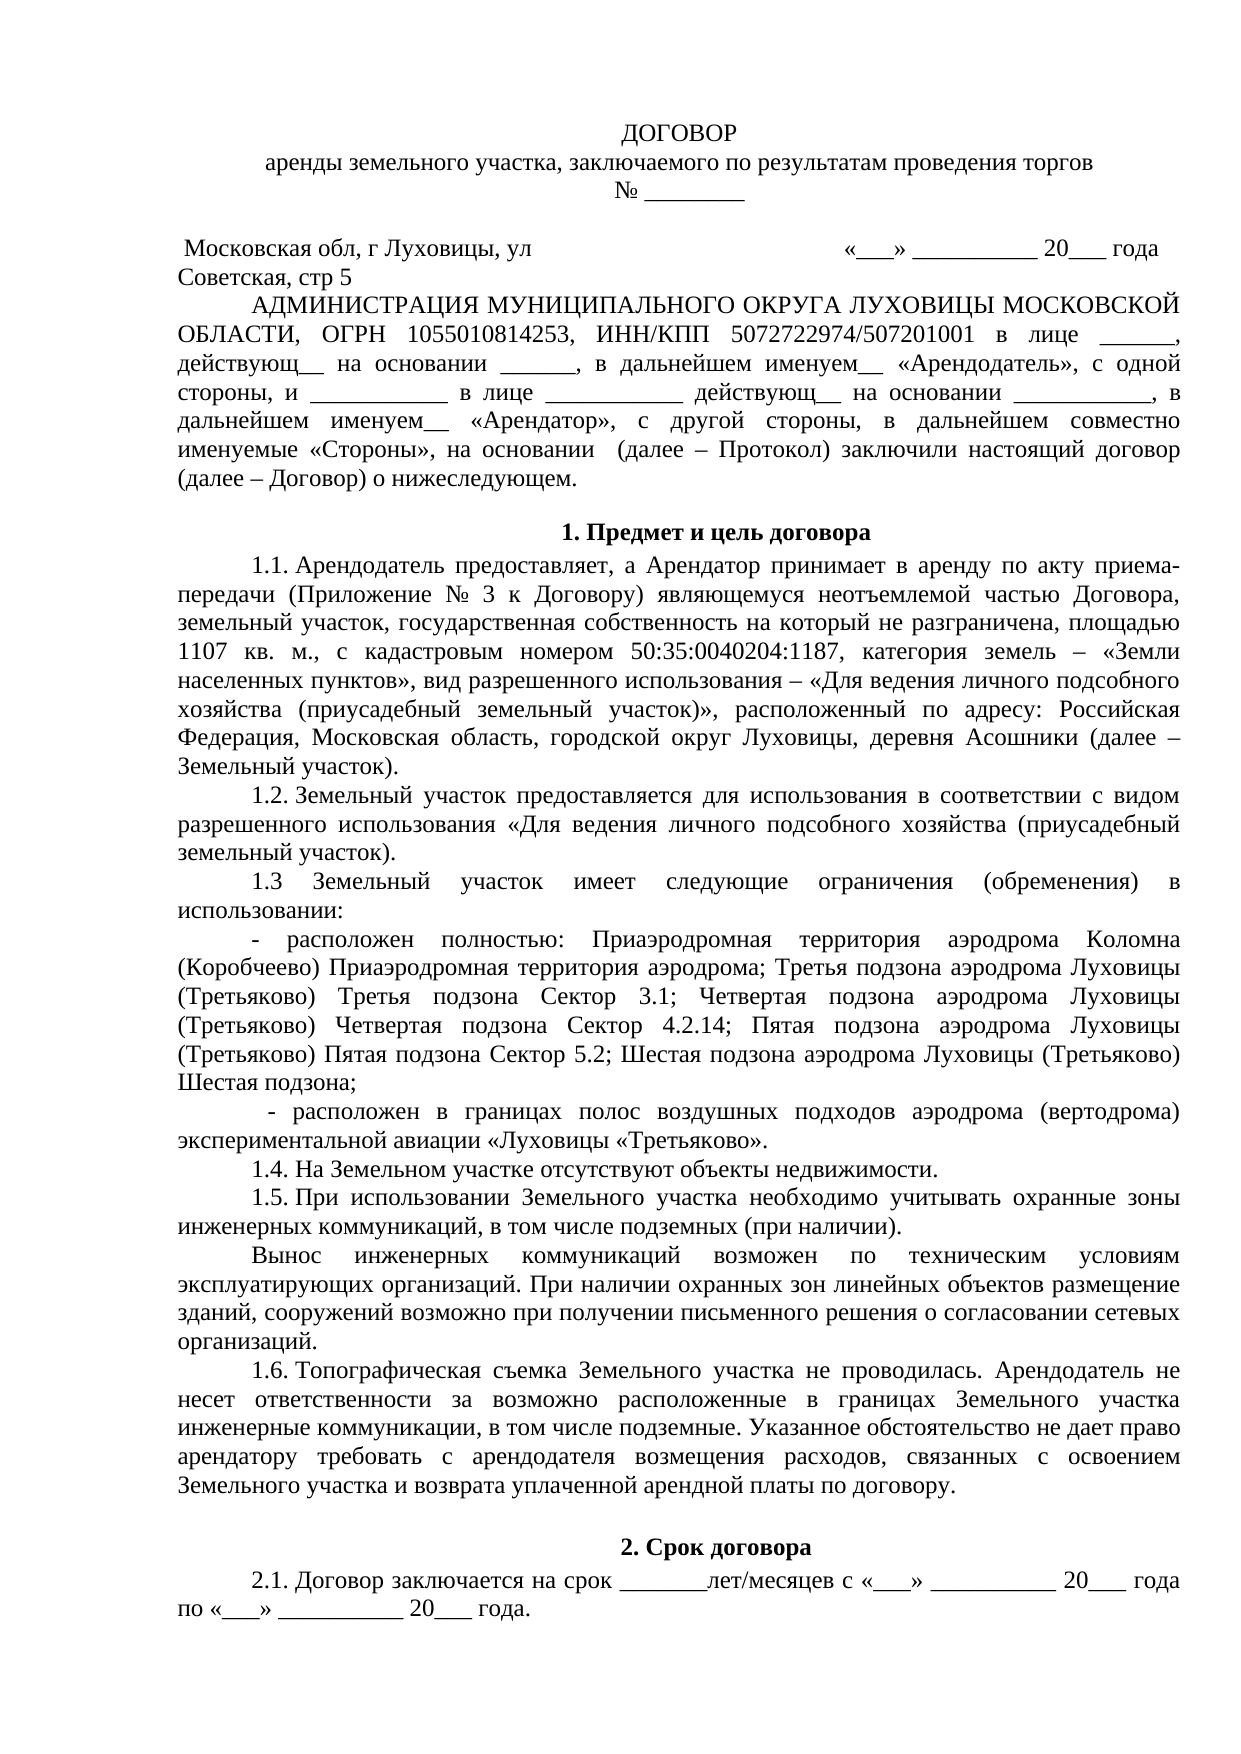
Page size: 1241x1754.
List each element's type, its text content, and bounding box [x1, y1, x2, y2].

text ДОГОВОР [177, 118, 1181, 147]
text 1.2. Земельный участок предоставляется для использования в соответствии с видом разрешенного использования «Для ведения личного подсобного хозяйства (приусадебный земельный участок). [177, 780, 1181, 866]
text 2.1. Договор заключается на срок _______лет/месяцев с «___» __________ 20___ года по «___» __________ 20___ года. [177, 1565, 1181, 1622]
text АДМИНИСТРАЦИЯ МУНИЦИПАЛЬНОГО ОКРУГА ЛУХОВИЦЫ МОСКОВСКОЙ ОБЛАСТИ, ОГРН 1055010814253, ИНН/КПП 5072722974/507201001 в лице ______, действующ__ на основании ______, в дальнейшем именуем__ «Арендодатель», с одной стороны, и ___________ в лице ___________ действующ__ на основании ___________, в дальнейшем именуем__ «Арендатор», с другой стороны, в дальнейшем совместно именуемые «Стороны», на основании (далее – Протокол) заключили настоящий договор (далее – Договор) о нижеследующем. [177, 291, 1181, 492]
table_header «___» __________ 20___ года [594, 233, 1170, 291]
text 1.4. На Земельном участке отсутствуют объекты недвижимости. [177, 1154, 1181, 1182]
text - расположен полностью: Приаэродромная территория аэродрома Коломна (Коробчеево) Приаэродромная территория аэродрома; Третья подзона аэродрома Луховицы (Третьяково) Третья подзона Сектор 3.1; Четвертая подзона аэродрома Луховицы (Третьяково) Четвертая подзона Сектор 4.2.14; Пятая подзона аэродрома Луховицы (Третьяково) Пятая подзона Сектор 5.2; Шестая подзона аэродрома Луховицы (Третьяково) Шестая подзона; [177, 924, 1181, 1096]
text аренды земельного участка, заключаемого по результатам проведения торгов [177, 147, 1181, 176]
text Вынос инженерных коммуникаций возможен по техническим условиям эксплуатирующих организаций. При наличии охранных зон линейных объектов размещение зданий, сооружений возможно при получении письменного решения о согласовании сетевых организаций. [177, 1240, 1181, 1355]
text 1.5. При использовании Земельного участка необходимо учитывать охранные зоны инженерных коммуникаций, в том числе подземных (при наличии). [177, 1182, 1181, 1240]
text 2. Срок договора [177, 1532, 1181, 1560]
text 1.3 Земельный участок имеет следующие ограничения (обременения) в использовании: [177, 866, 1181, 924]
text 1. Предмет и цель договора [177, 517, 1181, 546]
text № ________ [177, 176, 1181, 204]
text 1.1. Арендодатель предоставляет, а Арендатор принимает в аренду по акту приема-передачи (Приложение № 3 к Договору) являющемуся неотъемлемой частью Договора, земельный участок, государственная собственность на который не разграничена, площадью 1107 кв. м., с кадастровым номером 50:35:0040204:1187, категория земель – «Земли населенных пунктов», вид разрешенного использования – «Для ведения личного подсобного хозяйства (приусадебный земельный участок)», расположенный по адресу: Российская Федерация, Московская область, городской округ Луховицы, деревня Асошники (далее – Земельный участок). [177, 550, 1181, 780]
text 1.6. Топографическая съемка Земельного участка не проводилась. Арендодатель не несет ответственности за возможно расположенные в границах Земельного участка инженерные коммуникации, в том числе подземные. Указанное обстоятельство не дает право арендатору требовать с арендодателя возмещения расходов, связанных с освоением Земельного участка и возврата уплаченной арендной платы по договору. [177, 1355, 1181, 1499]
table_header Московская обл, г Луховицы, ул Советская, стр 5 [166, 233, 594, 291]
text - расположен в границах полос воздушных подходов аэродрома (вертодрома) экспериментальной авиации «Луховицы «Третьяково». [177, 1096, 1181, 1154]
